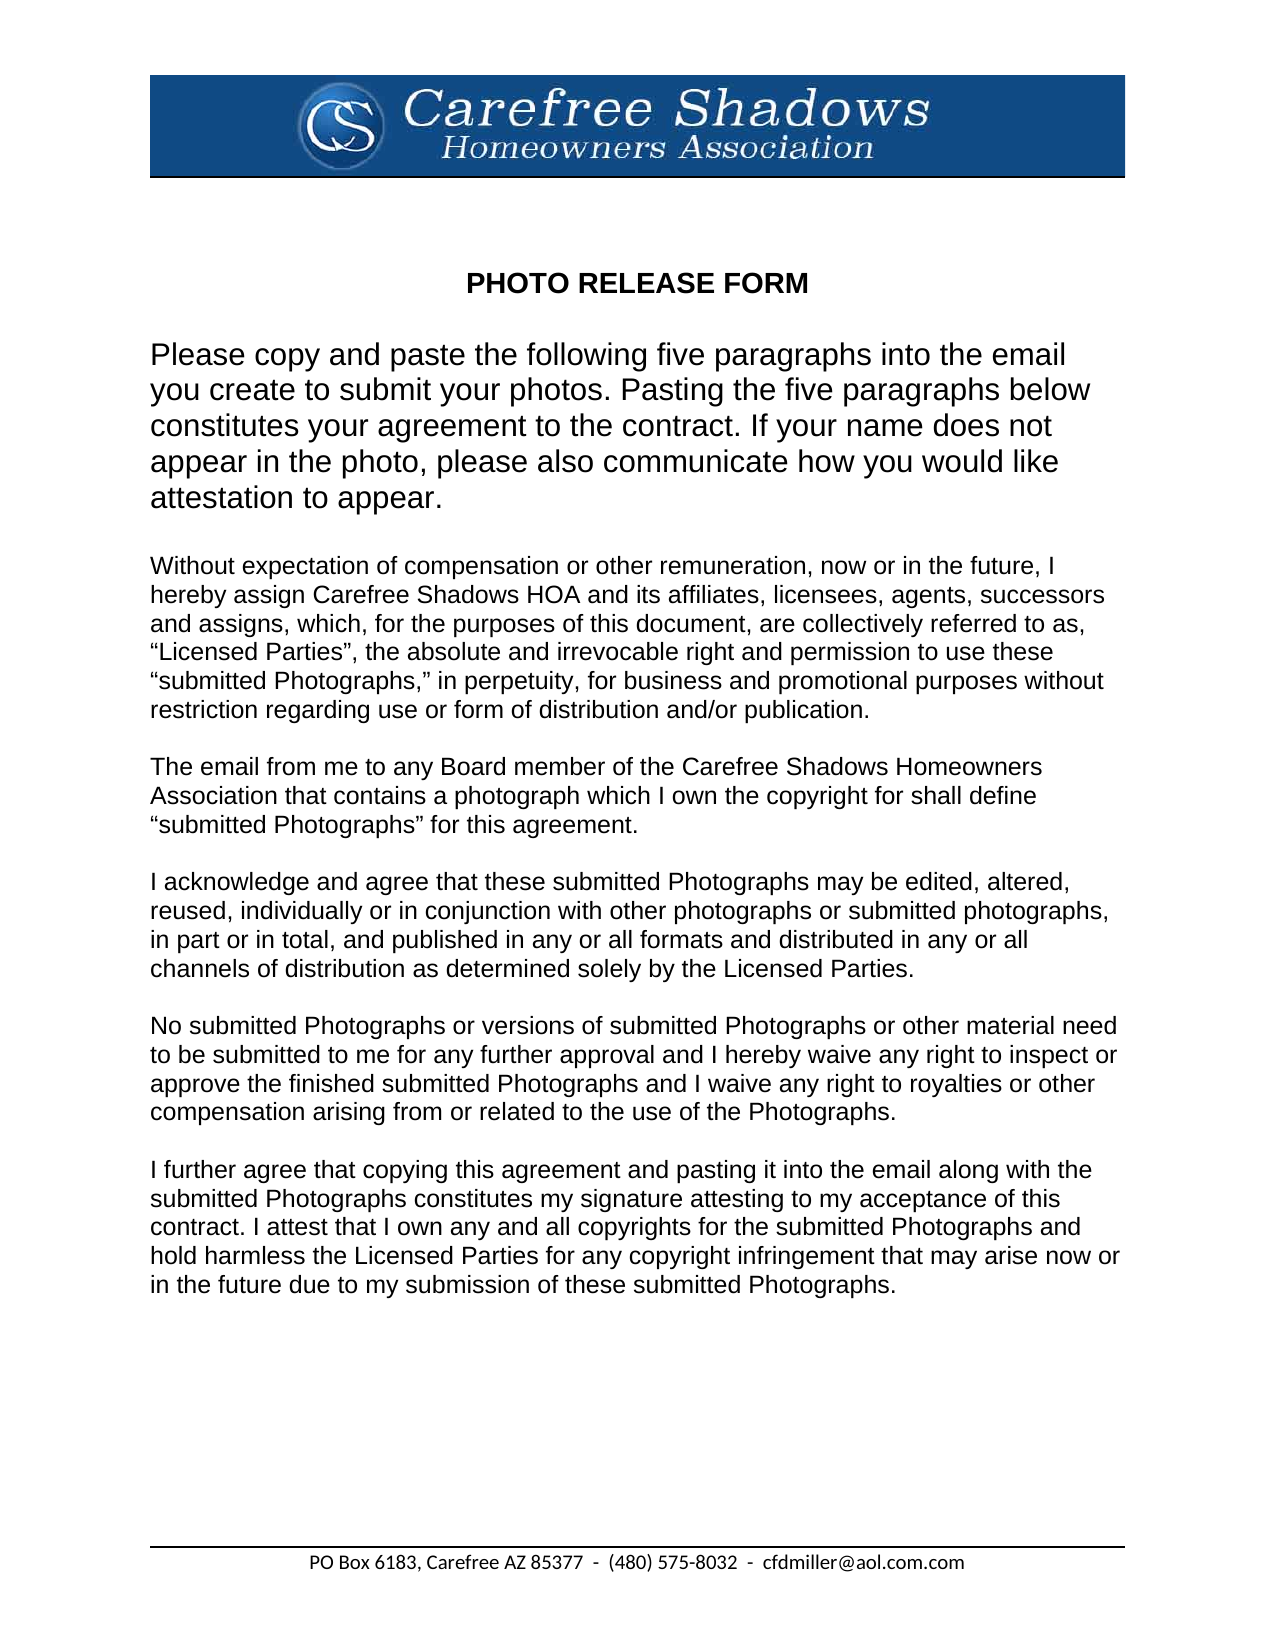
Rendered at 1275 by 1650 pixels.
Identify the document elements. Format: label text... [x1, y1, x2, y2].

text PHOTO RELEASE FORM [150, 266, 1125, 299]
text I acknowledge and agree that these submitted Photographs may be edited, altered, reused, individually or in conjunction with other photographs or submitted photographs, in part or in total, and published in any or all formats and distributed in any or all channels of distribution as determined solely by the Licensed Parties. [150, 867, 1125, 982]
text Without expectation of compensation or other remuneration, now or in the future, I hereby assign Carefree Shadows HOA and its affiliates, licensees, agents, successors and assigns, which, for the purposes of this document, are collectively referred to as, “Licensed Parties”, the absolute and irrevocable right and permission to use these “submitted Photographs,” in perpetuity, for business and promotional purposes without restriction regarding use or form of distribution and/or publication. [150, 551, 1125, 724]
text No submitted Photographs or versions of submitted Photographs or other material need to be submitted to me for any further approval and I hereby waive any right to inspect or approve the finished submitted Photographs and I waive any right to royalties or other compensation arising from or related to the use of the Photographs. [150, 1011, 1125, 1126]
text I further agree that copying this agreement and pasting it into the email along with the submitted Photographs constitutes my signature attesting to my acceptance of this contract. I attest that I own any and all copyrights for the submitted Photographs and hold harmless the Licensed Parties for any copyright infringement that may arise now or in the future due to my submission of these submitted Photographs. [150, 1155, 1125, 1299]
text The email from me to any Board member of the Carefree Shadows Homeowners Association that contains a photograph which I own the copyright for shall define “submitted Photographs” for this agreement. [150, 752, 1125, 839]
picture [150, 75, 1125, 176]
text Please copy and paste the following five paragraphs into the email you create to submit your photos. Pasting the five paragraphs below constitutes your agreement to the contract. If your name does not appear in the photo, please also communicate how you would like attestation to appear. [150, 336, 1125, 515]
